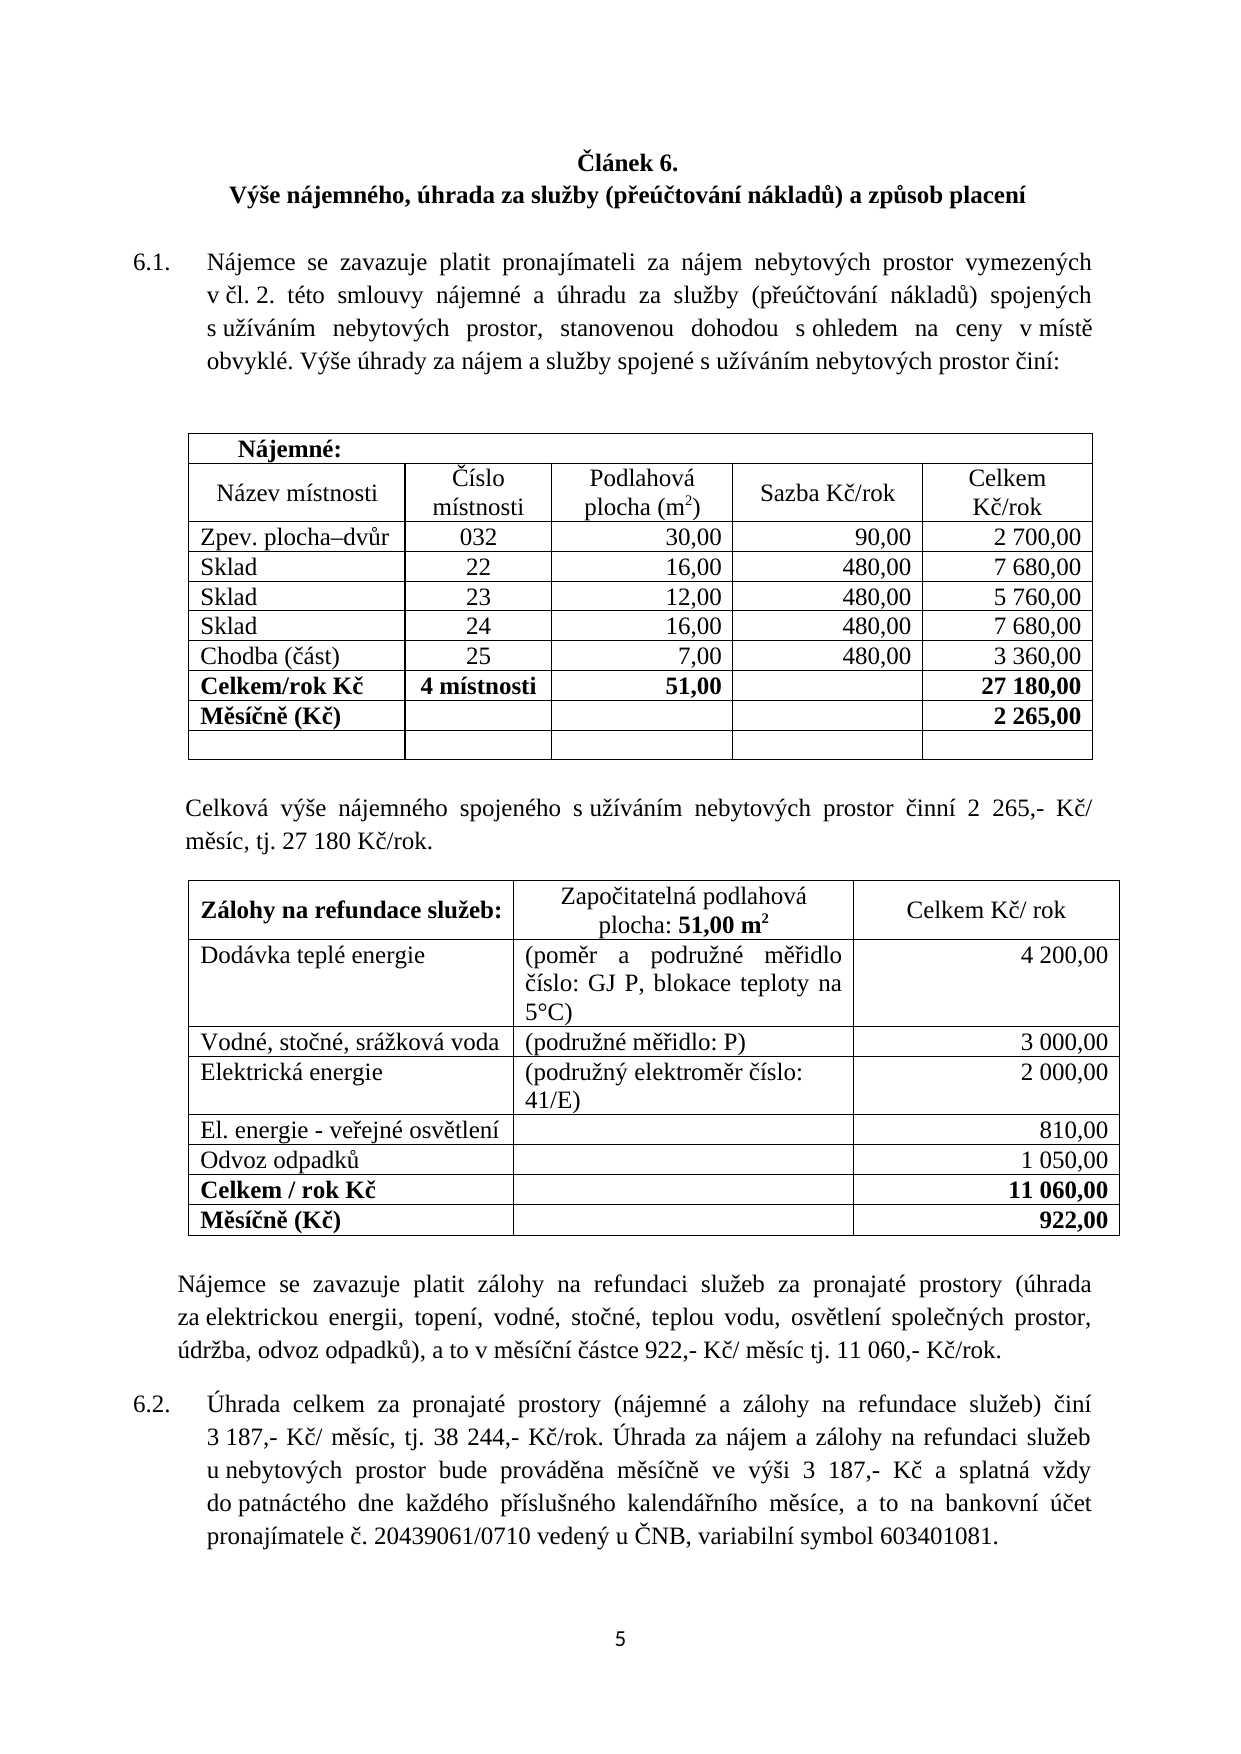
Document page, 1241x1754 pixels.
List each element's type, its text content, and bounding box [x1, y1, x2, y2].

table_cell Celkem / rok Kč [189, 1175, 513, 1204]
table_cell [514, 1115, 853, 1144]
table_cell Odvoz odpadků [189, 1145, 513, 1174]
table_cell Sazba Kč/rok [733, 464, 922, 521]
table_cell [733, 671, 922, 700]
subtitle Článek 6. [162, 148, 1093, 176]
table_cell [733, 731, 922, 759]
table_cell [552, 731, 732, 759]
table_header Započitatelná podlahová plocha: 51,00 m2 [514, 881, 853, 939]
table_cell Měsíčně (Kč) [189, 701, 404, 729]
table_cell 3 000,00 [854, 1027, 1119, 1056]
table_cell 810,00 [854, 1115, 1119, 1144]
table_cell Sklad [189, 582, 404, 610]
table_cell El. energie - veřejné osvětlení [189, 1115, 513, 1144]
table_cell Podlahová plocha (m2) [552, 464, 732, 521]
table_cell [406, 731, 551, 759]
table_cell Název místnosti [189, 464, 404, 521]
table_cell 480,00 [733, 582, 922, 610]
table_cell [552, 701, 732, 729]
table_cell Sklad [189, 611, 404, 640]
table_cell 5 760,00 [923, 582, 1092, 610]
table_cell 7 680,00 [923, 611, 1092, 640]
table_cell Sklad [189, 552, 404, 581]
table_cell 11 060,00 [854, 1175, 1119, 1204]
table_cell Chodba (část) [189, 641, 404, 670]
table_cell Dodávka teplé energie [189, 940, 513, 1026]
table_header Nájemné: [189, 434, 1092, 462]
table_cell 2 700,00 [923, 522, 1092, 551]
table_cell [733, 701, 922, 729]
table_cell Měsíčně (Kč) [189, 1205, 513, 1235]
table_cell 30,00 [552, 522, 732, 551]
table_cell 1 050,00 [854, 1145, 1119, 1174]
table_header Celkem Kč/ rok [854, 881, 1119, 939]
table_cell [514, 1145, 853, 1174]
table_cell 480,00 [733, 552, 922, 581]
table_cell 7 680,00 [923, 552, 1092, 581]
table_cell 4 místnosti [406, 671, 551, 700]
table_cell 12,00 [552, 582, 732, 610]
table_header Zálohy na refundace služeb: [189, 881, 513, 939]
table_cell 480,00 [733, 641, 922, 670]
table_cell (poměr a podružné měřidlo číslo: GJ P, blokace teploty na 5°C) [514, 940, 853, 1026]
table_cell 51,00 [552, 671, 732, 700]
table_cell Celkem/rok Kč [189, 671, 404, 700]
table_cell (podružné měřidlo: P) [514, 1027, 853, 1056]
table_cell 16,00 [552, 552, 732, 581]
table_cell 7,00 [552, 641, 732, 670]
table_cell 22 [406, 552, 551, 581]
table_cell 25 [406, 641, 551, 670]
table_cell Vodné, stočné, srážková voda [189, 1027, 513, 1056]
table_cell 24 [406, 611, 551, 640]
table_cell 480,00 [733, 611, 922, 640]
table_cell 922,00 [854, 1205, 1119, 1235]
table_cell 3 360,00 [923, 641, 1092, 670]
table_cell 4 200,00 [854, 940, 1119, 1026]
table_cell [189, 731, 404, 759]
table_cell Elektrická energie [189, 1057, 513, 1114]
list Nájemce se zavazuje platit pronajímateli za nájem nebytových prostor vymezených v čl. 2. této smlouvy nájemné a úhradu za služby (přeúčtování nákladů) spojených s užíváním nebytových prostor, stanovenou dohodou s ohledem na ceny v místě obvyklé. Výše úhrady za nájem a služby spojené s užíváním nebytových prostor činí: [133, 247, 1093, 374]
text Nájemce se zavazuje platit zálohy na refundaci služeb za pronajaté prostory (úhrada za elektrickou energii, topení, vodné, stočné, teplou vodu, osvětlení společných prostor, údržba, odvoz odpadků), a to v měsíční částce 922,- Kč/ měsíc tj. 11 060,- Kč/rok. [177, 1269, 1093, 1364]
table_cell 16,00 [552, 611, 732, 640]
subtitle Výše nájemného, úhrada za služby (přeúčtování nákladů) a způsob placení [162, 181, 1093, 209]
table_cell 2 000,00 [854, 1057, 1119, 1114]
table_cell (podružný elektroměr číslo: 41/E) [514, 1057, 853, 1114]
list Úhrada celkem za pronajaté prostory (nájemné a zálohy na refundace služeb) činí 3 187,- Kč/ měsíc, tj. 38 244,- Kč/rok. Úhrada za nájem a zálohy na refundaci služeb u nebytových prostor bude prováděna měsíčně ve výši 3 187,- Kč a splatná vždy do patnáctého dne každého příslušného kalendářního měsíce, a to na bankovní účet pronajímatele č. 20439061/0710 vedený u ČNB, variabilní symbol 603401081. [133, 1389, 1093, 1550]
list Celková výše nájemného spojeného s užíváním nebytových prostor činní 2 265,- Kč/ měsíc, tj. 27 180 Kč/rok. [185, 793, 1093, 855]
table_cell Číslo místnosti [406, 464, 551, 521]
table_cell [923, 731, 1092, 759]
table_cell Celkem Kč/rok [923, 464, 1092, 521]
table_cell [514, 1205, 853, 1235]
table_cell 032 [406, 522, 551, 551]
table_cell [406, 701, 551, 729]
table_cell [514, 1175, 853, 1204]
table_cell 90,00 [733, 522, 922, 551]
table_cell 23 [406, 582, 551, 610]
table_cell 2 265,00 [923, 701, 1092, 729]
table_cell 27 180,00 [923, 671, 1092, 700]
table_cell Zpev. plocha–dvůr [189, 522, 404, 551]
